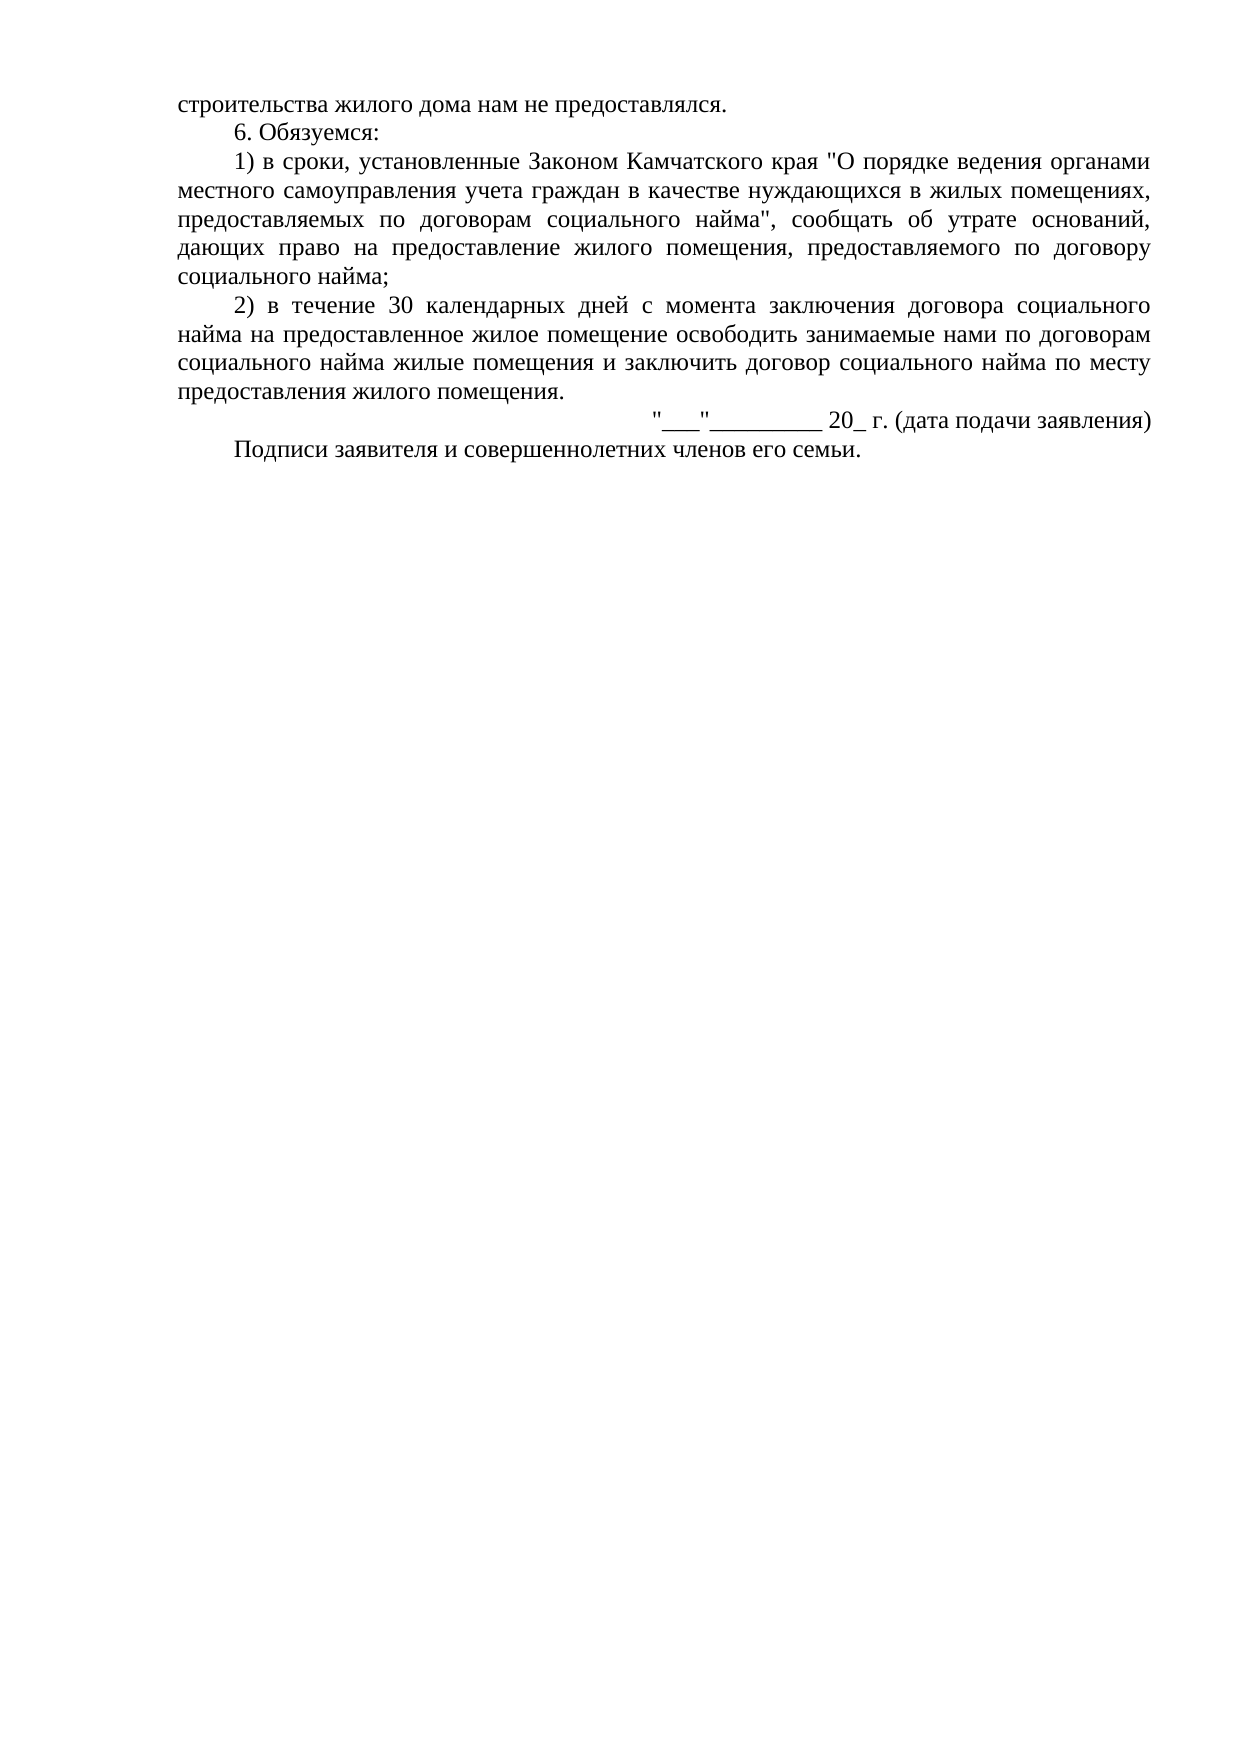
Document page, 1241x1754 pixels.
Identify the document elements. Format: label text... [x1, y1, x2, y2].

text Подписи заявителя и совершеннолетних членов его семьи. [177, 434, 1152, 462]
text 6. Обязуемся: [177, 117, 1152, 146]
text 2) в течение 30 календарных дней с момента заключения договора социального найма на предоставленное жилое помещение освободить занимаемые нами по договорам социального найма жилые помещения и заключить договор социального найма по месту предоставления жилого помещения. [177, 290, 1152, 405]
text 1) в сроки, установленные Законом Камчатского края "О порядке ведения органами местного самоуправления учета граждан в качестве нуждающихся в жилых помещениях, предоставляемых по договорам социального найма", сообщать об утрате оснований, дающих право на предоставление жилого помещения, предоставляемого по договору социального найма; [177, 146, 1152, 290]
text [177, 89, 1152, 117]
text "___"_________ 20_ г. (дата подачи заявления) [177, 405, 1152, 434]
